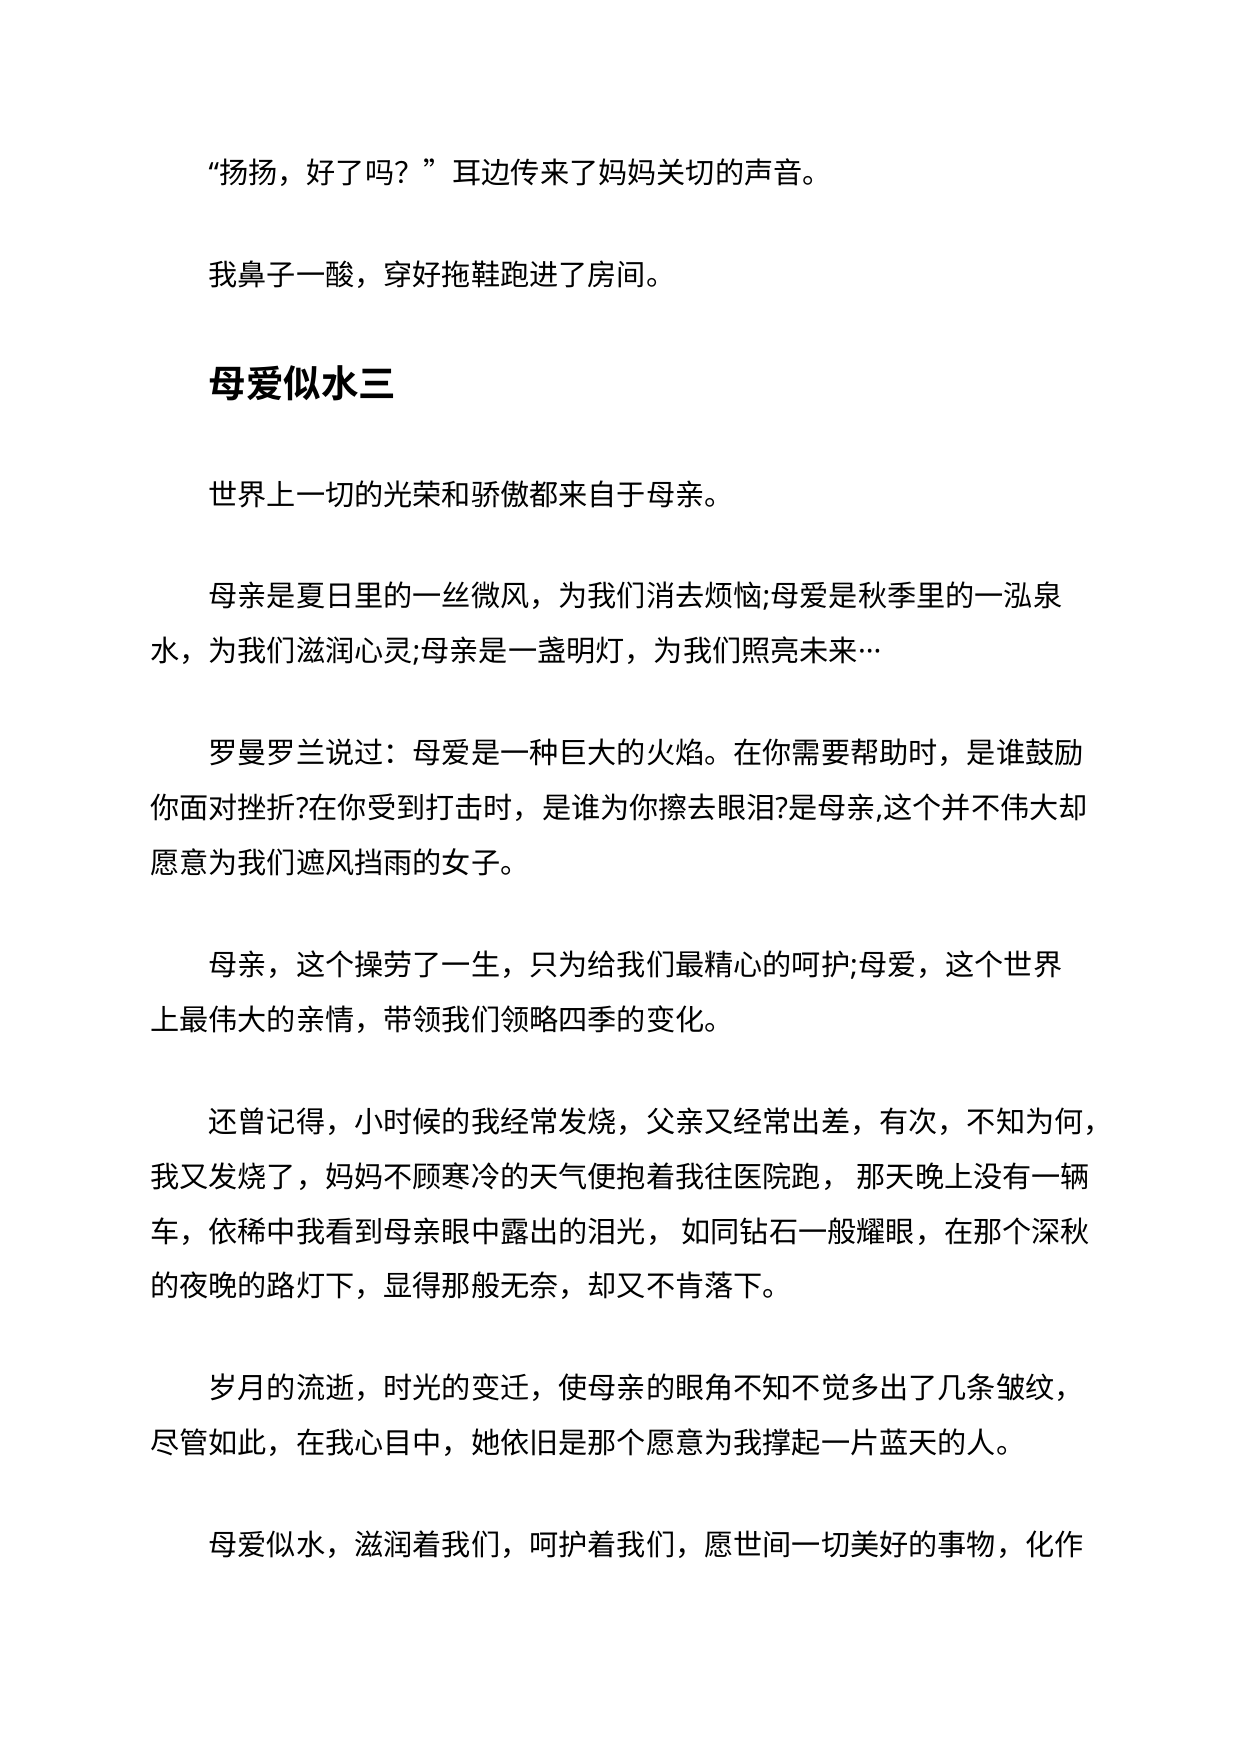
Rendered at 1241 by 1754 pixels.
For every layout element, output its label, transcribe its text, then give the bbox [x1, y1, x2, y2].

text 罗曼罗兰说过：母爱是一种巨大的火焰。在你需要帮助时，是谁鼓励你面对挫折?在你受到打击时，是谁为你擦去眼泪?是母亲,这个并不伟大却愿意为我们遮风挡雨的女子。 [150, 730, 1090, 882]
text 母亲是夏日里的一丝微风，为我们消去烦恼;母爱是秋季里的一泓泉水，为我们滋润心灵;母亲是一盏明灯，为我们照亮未来··· [150, 573, 1090, 670]
text 母爱似水三 [150, 354, 1090, 408]
text 岁月的流逝，时光的变迁，使母亲的眼角不知不觉多出了几条皱纹，尽管如此，在我心目中，她依旧是那个愿意为我撑起一片蓝天的人。 [150, 1365, 1090, 1462]
text 还曾记得，小时候的我经常发烧，父亲又经常出差，有次，不知为何，我又发烧了，妈妈不顾寒冷的天气便抱着我往医院跑， 那天晚上没有一辆车，依稀中我看到母亲眼中露出的泪光， 如同钻石一般耀眼，在那个深秋的夜晚的路灯下，显得那般无奈，却又不肯落下。 [150, 1098, 1090, 1305]
text 母亲，这个操劳了一生，只为给我们最精心的呵护;母爱，这个世界上最伟大的亲情，带领我们领略四季的变化。 [150, 942, 1090, 1039]
text 我鼻子一酸，穿好拖鞋跑进了房间。 [150, 252, 1090, 294]
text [150, 1521, 1090, 1564]
text 世界上一切的光荣和骄傲都来自于母亲。 [150, 471, 1090, 513]
text “扬扬，好了吗？”耳边传来了妈妈关切的声音。 [150, 150, 1090, 192]
